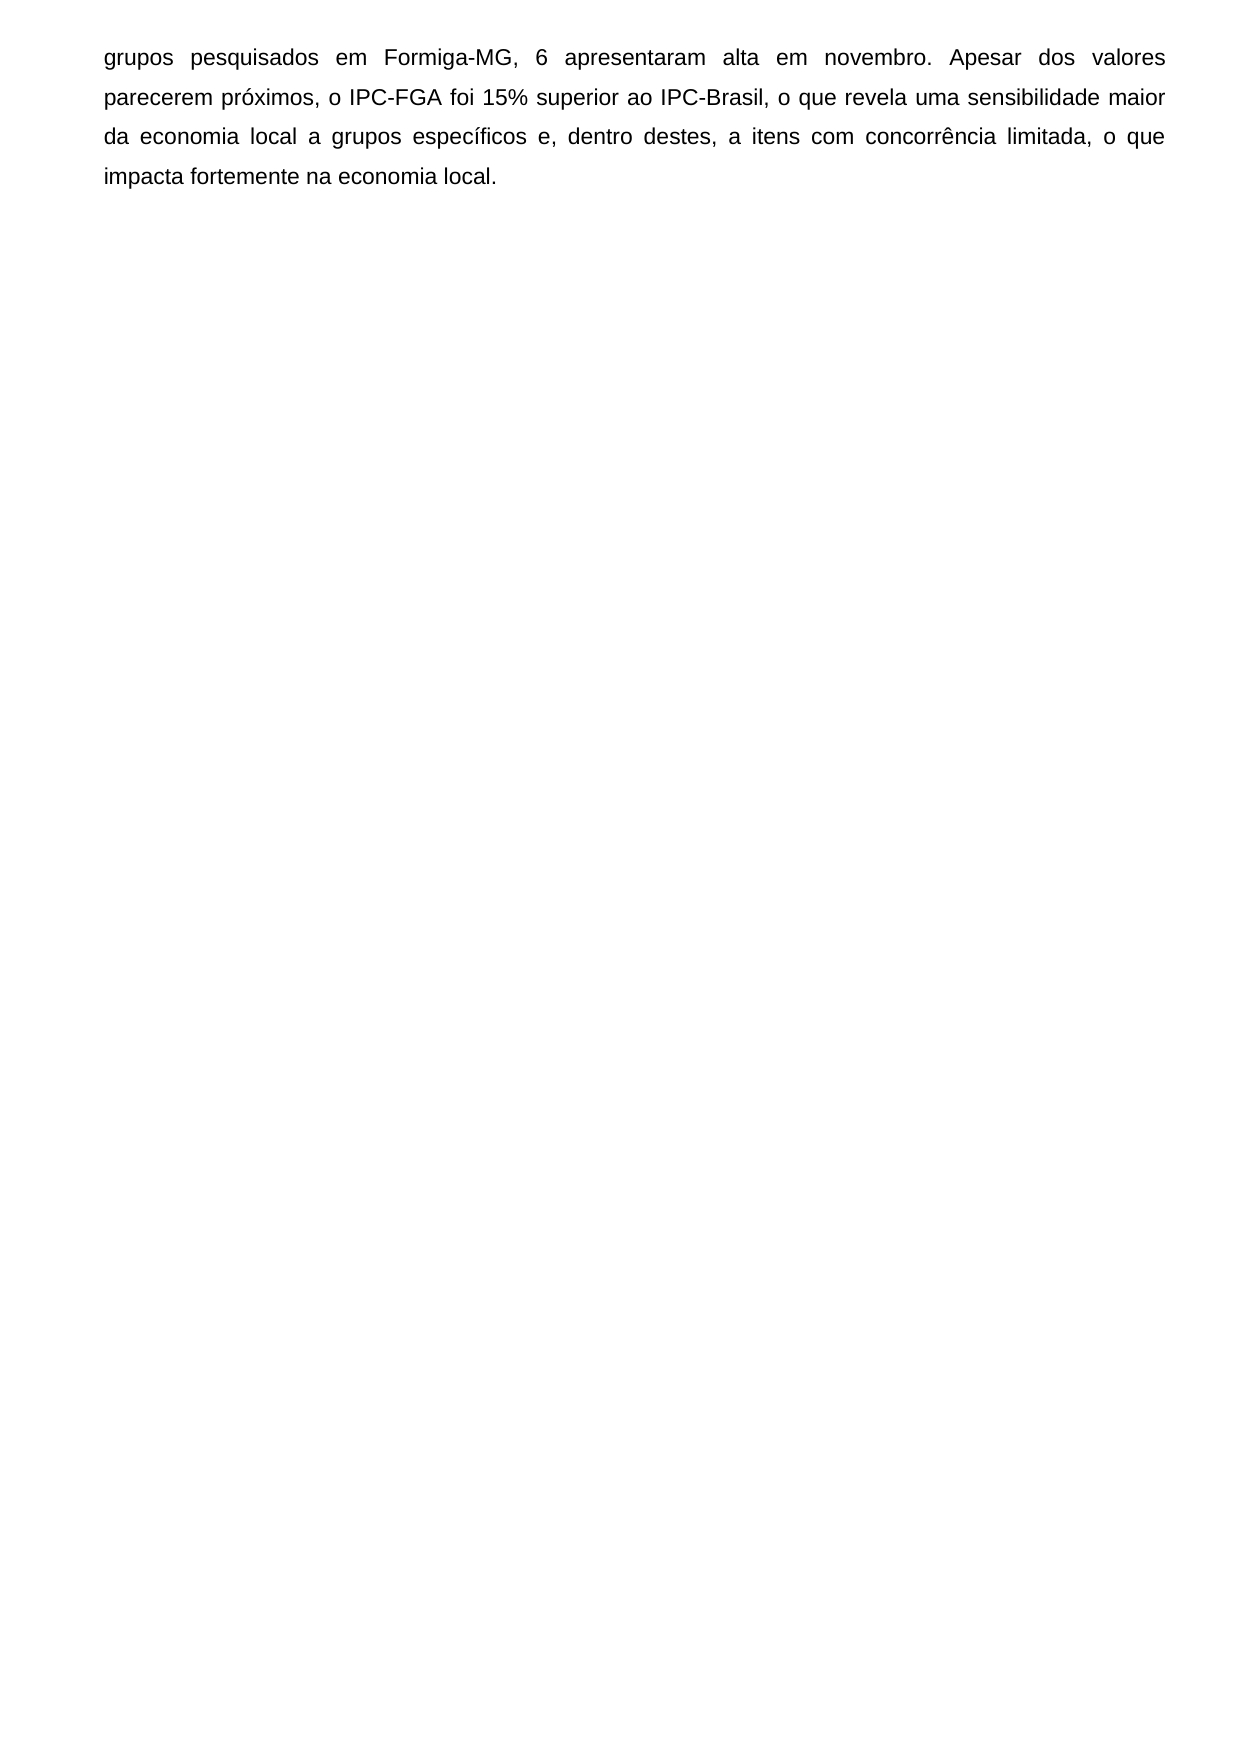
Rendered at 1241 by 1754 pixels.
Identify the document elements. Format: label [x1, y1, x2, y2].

text [103, 44, 1167, 189]
